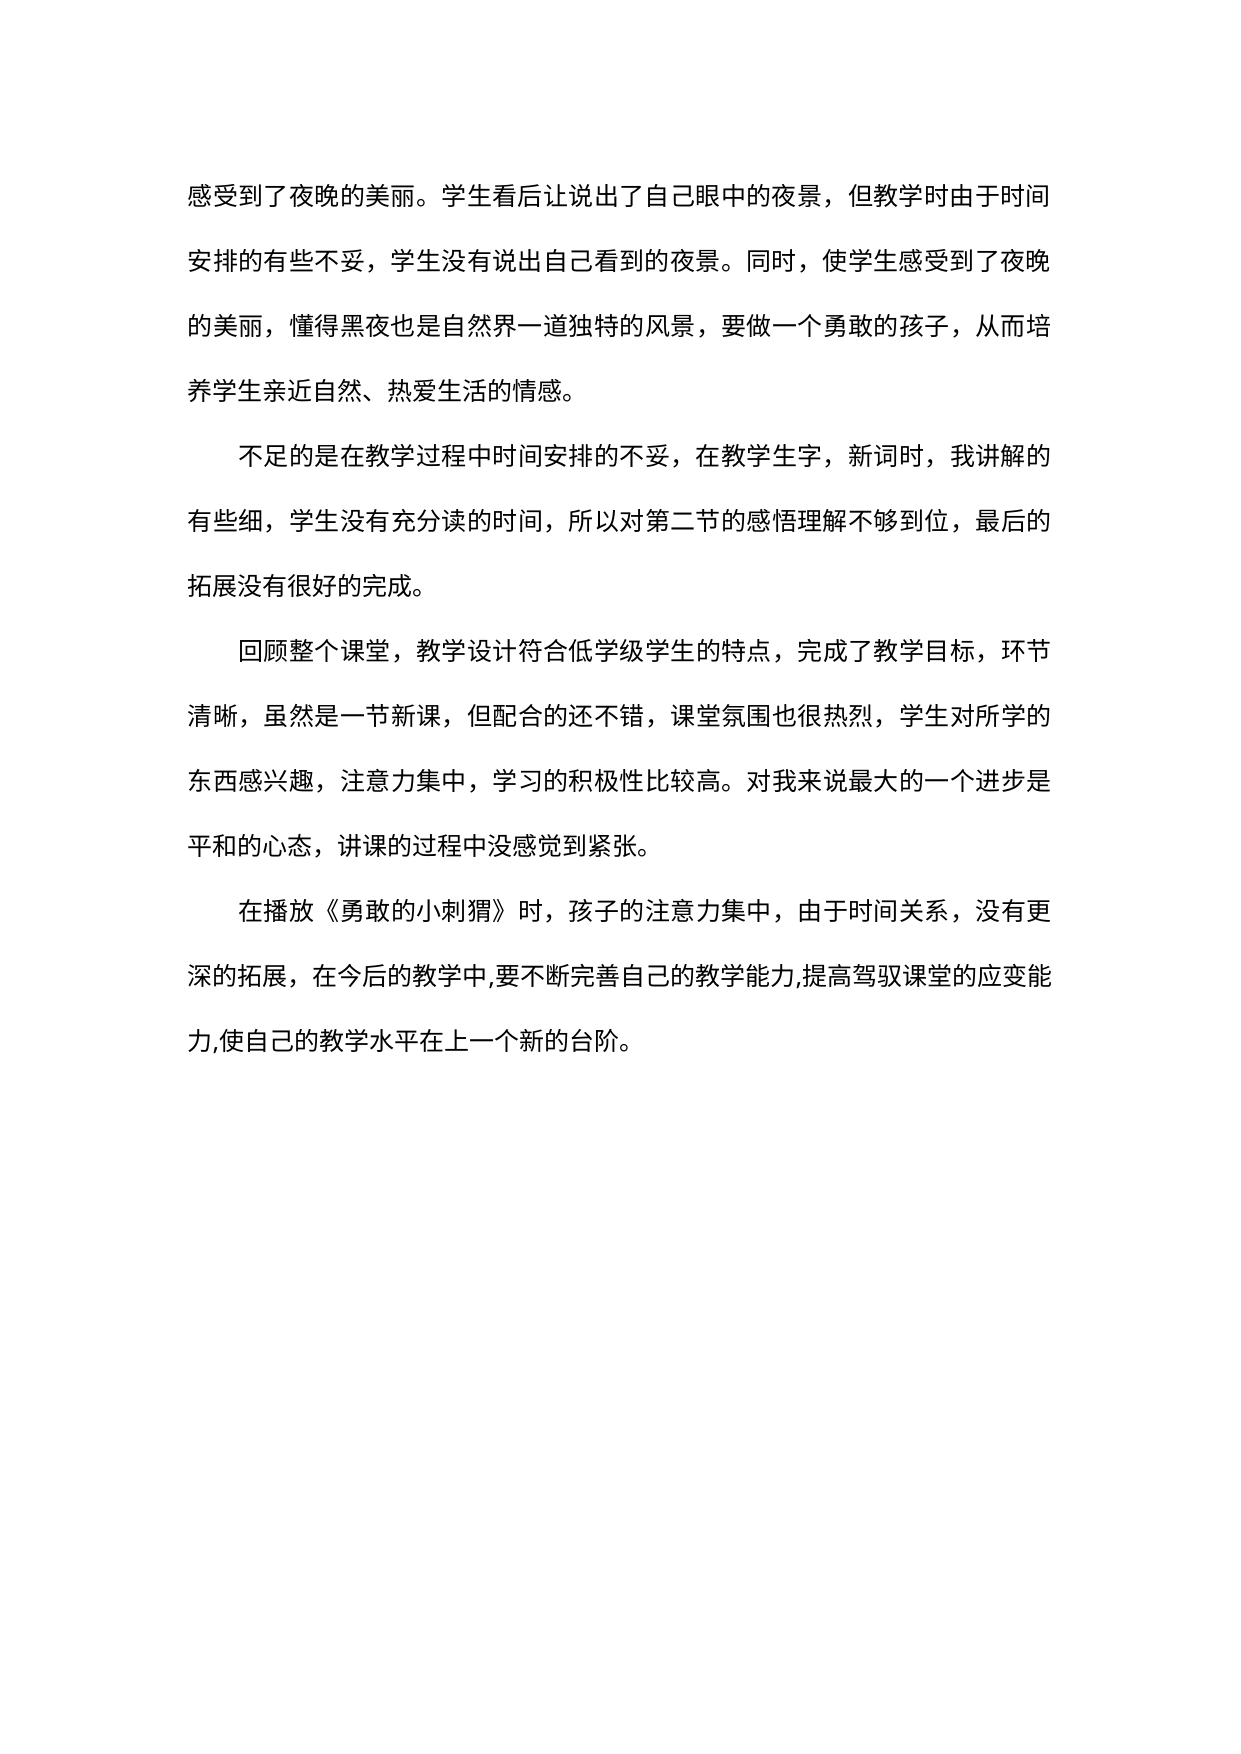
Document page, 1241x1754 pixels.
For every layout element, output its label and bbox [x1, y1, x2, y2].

text [187, 162, 1053, 1072]
